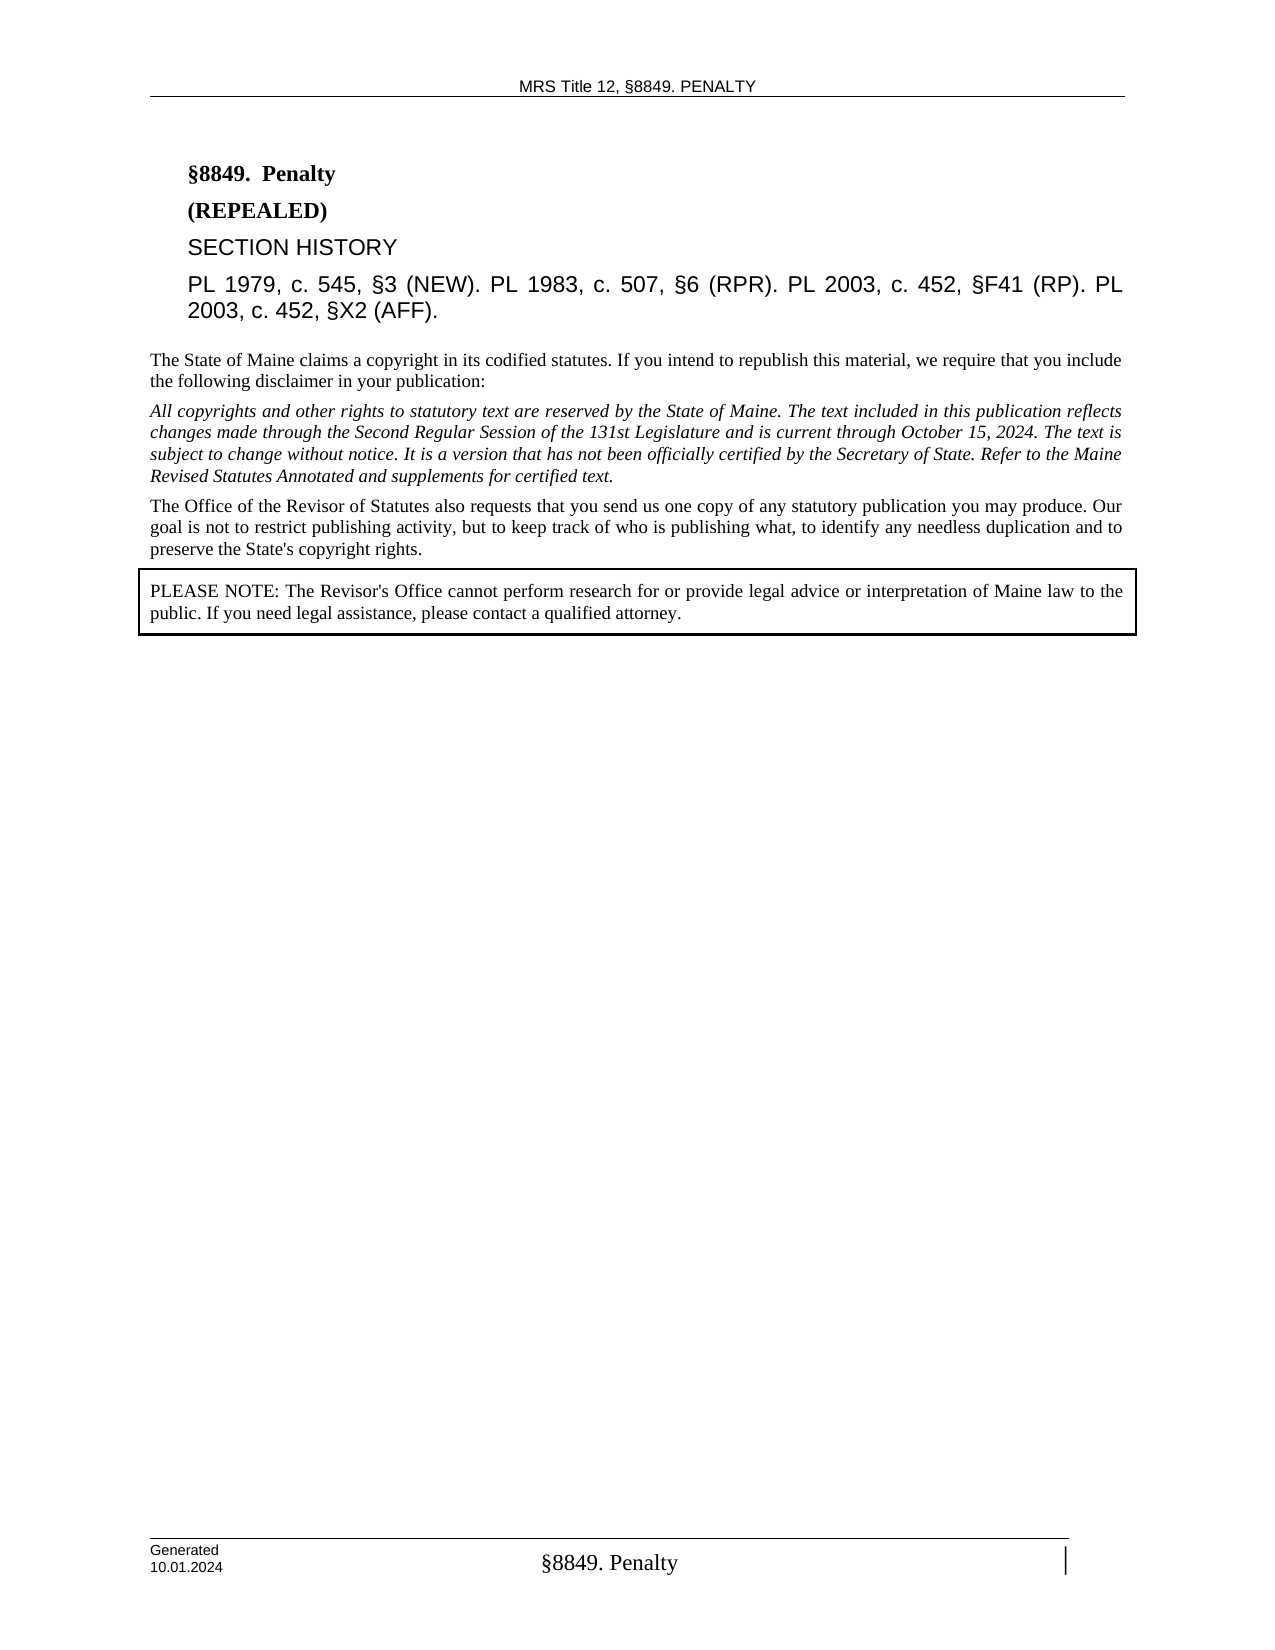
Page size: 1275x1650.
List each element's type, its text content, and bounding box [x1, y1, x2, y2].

text PL 1979, c. 545, §3 (NEW). PL 1983, c. 507, §6 (RPR). PL 2003, c. 452, §F41 (RP). PL 2003, c. 452, §X2 (AFF). [187, 271, 1125, 323]
text PLEASE NOTE: The Revisor's Office cannot perform research for or provide legal advice or interpretation of Maine law to the public. If you need legal assistance, please contact a qualified attorney. [140, 570, 1135, 633]
text All copyrights and other rights to statutory text are reserved by the State of Maine. The text included in this publication reflects changes made through the Second Regular Session of the 131st Legislature and is current through October 15, 2024 . The text is subject to change without notice. It is a version that has not been officially certified by the Secretary of State. Refer to the Maine Revised Statutes Annotated and supplements for certified text. [150, 400, 1125, 486]
text The Office of the Revisor of Statutes also requests that you send us one copy of any statutory publication you may produce. Our goal is not to restrict publishing activity, but to keep track of who is publishing what, to identify any needless duplication and to preserve the State's copyright rights. [150, 494, 1125, 559]
text The State of Maine claims a copyright in its codified statutes. If you intend to republish this material, we require that you include the following disclaimer in your publication: [150, 348, 1125, 392]
text (REPEALED) [187, 197, 1125, 223]
text SECTION HISTORY [187, 234, 1125, 260]
text §8849. Penalty [187, 160, 1125, 187]
